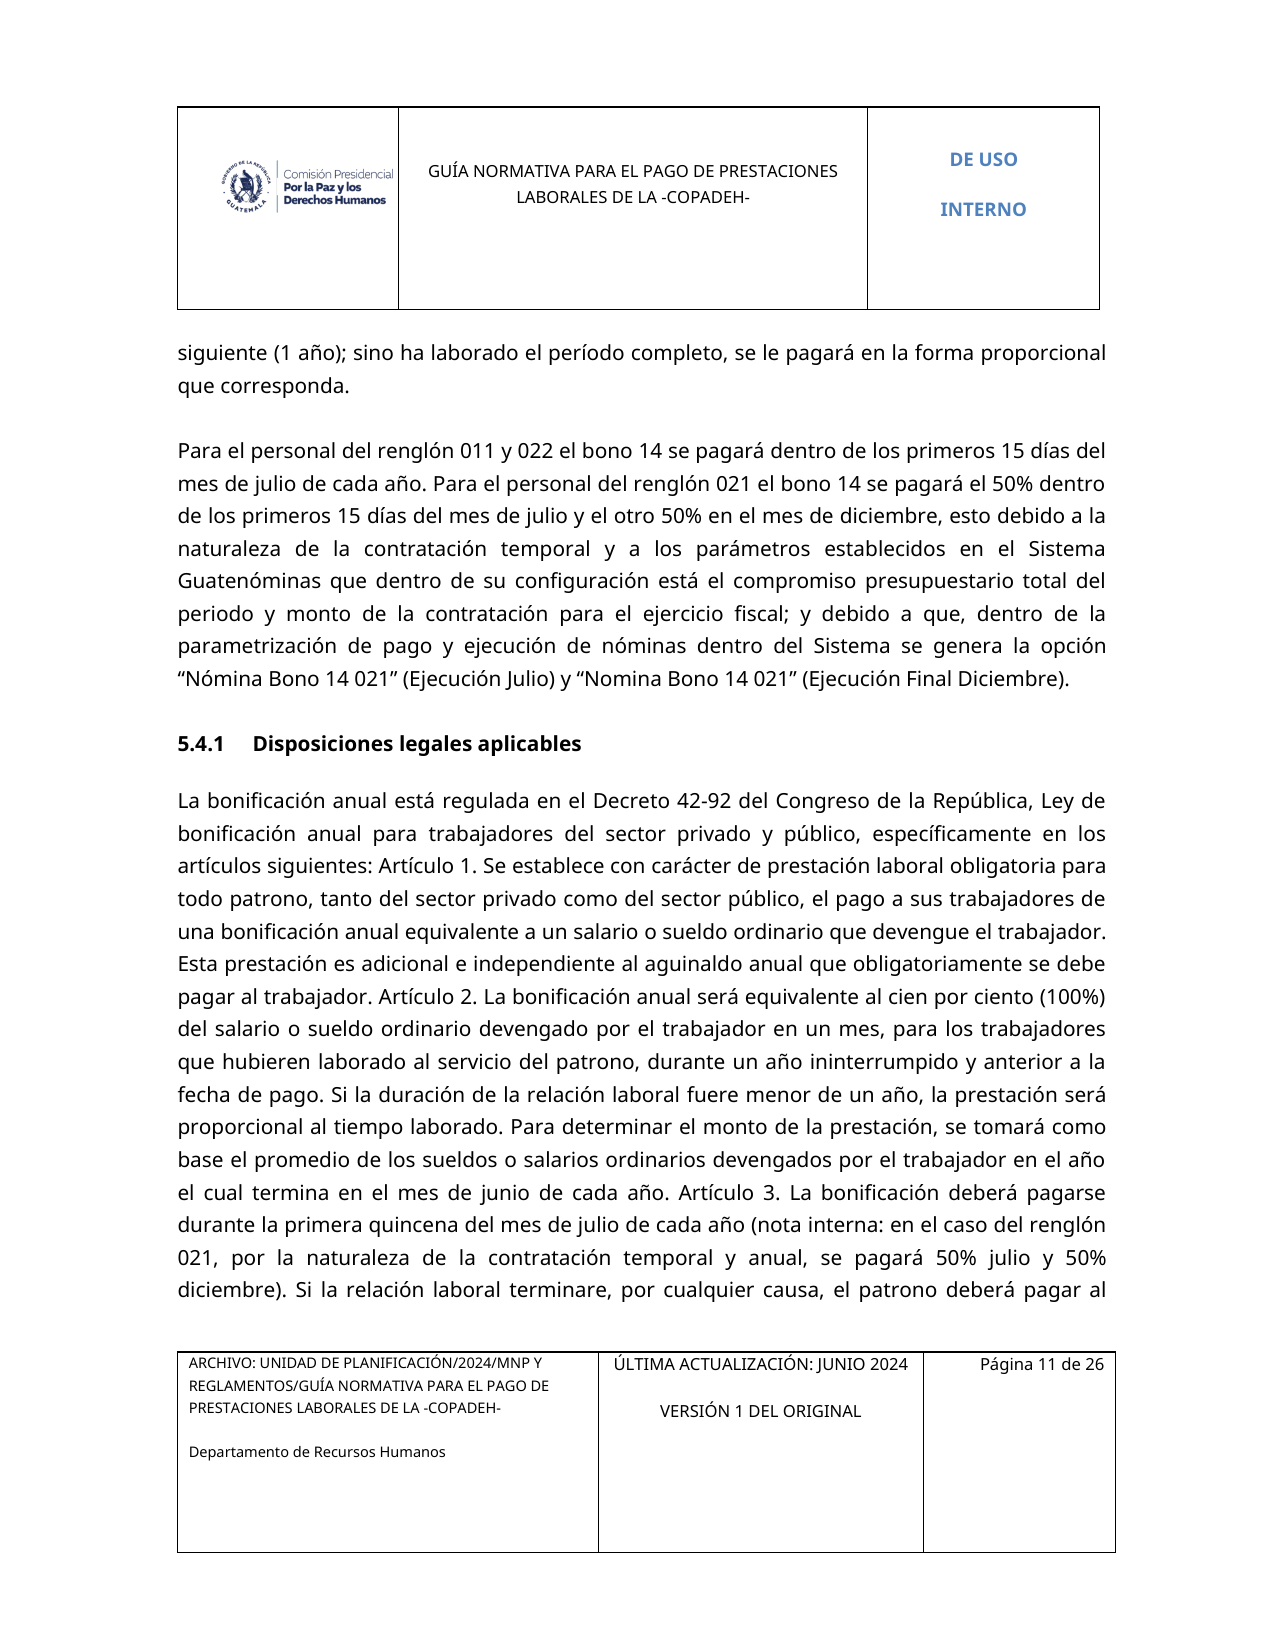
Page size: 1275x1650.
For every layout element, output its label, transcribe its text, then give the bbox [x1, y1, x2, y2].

picture [188, 139, 398, 214]
list Disposiciones legales aplicables [177, 729, 1107, 758]
text Para el personal del renglón 011 y 022 el bono 14 se pagará dentro de los primeros 15 días del mes de julio de cada año. Para el personal del renglón 021 el bono 14 se pagará el 50% dentro de los primeros 15 días del mes de julio y el otro 50% en el mes de diciembre, esto debido a la naturaleza de la contratación temporal y a los parámetros establecidos en el Sistema Guatenóminas que dentro de su configuración está el compromiso presupuestario total del periodo y monto de la contratación para el ejercicio fiscal; y debido a que, dentro de la parametrización de pago y ejecución de nóminas dentro del Sistema se genera la opción “Nómina Bono 14 021” (Ejecución Julio) y “Nomina Bono 14 021” (Ejecución Final Diciembre). [177, 436, 1107, 693]
